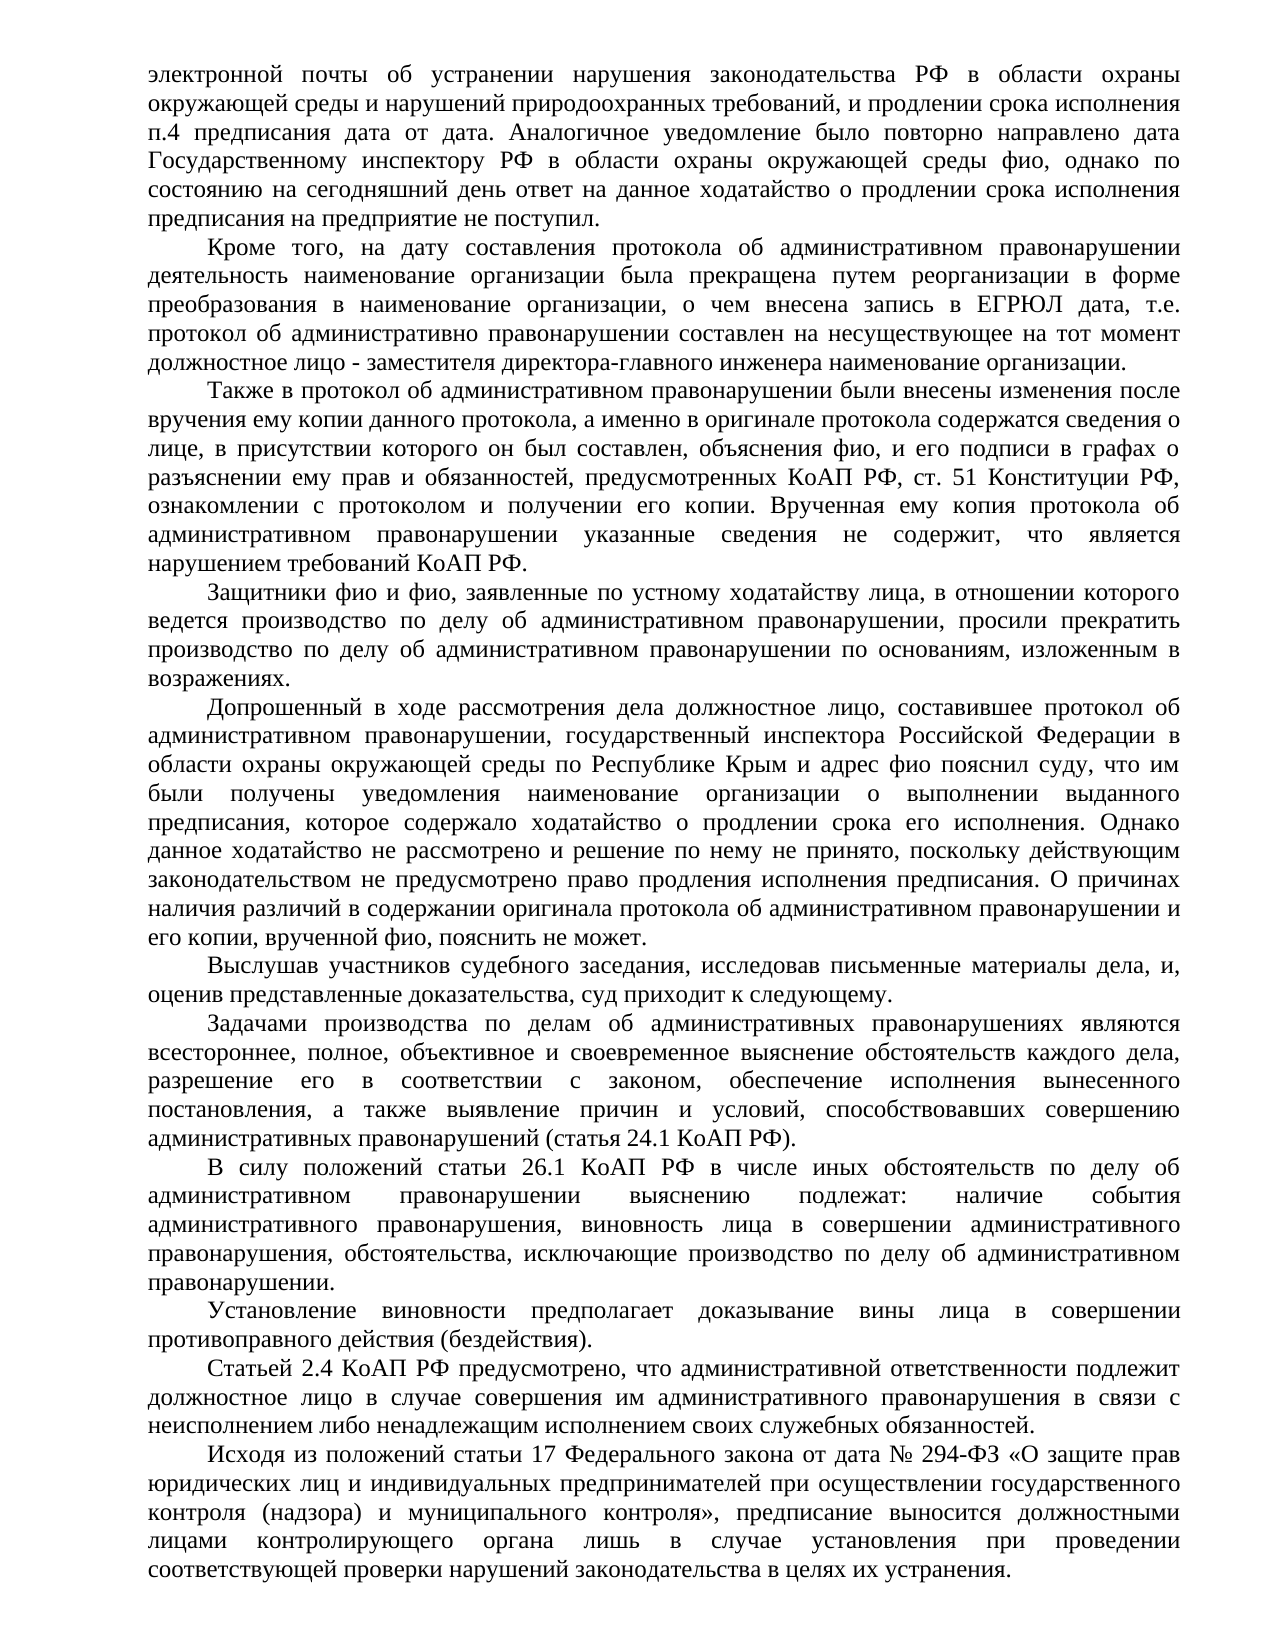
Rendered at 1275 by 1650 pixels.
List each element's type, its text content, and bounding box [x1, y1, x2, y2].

text Допрошенный в ходе рассмотрения дела должностное лицо, составившее протокол об административном правонарушении, государственный инспектора Российской Федерации в области охраны окружающей среды по Республике Крым и адрес фио пояснил суду, что им были получены уведомления наименование организации о выполнении выданного предписания, которое содержало ходатайство о продлении срока его исполнения. Однако данное ходатайство не рассмотрено и решение по нему не принято, поскольку действующим законодательством не предусмотрено право продления исполнения предписания. О причинах наличия различий в содержании оригинала протокола об административном правонарушении и его копии, врученной фио, пояснить не может. [148, 692, 1181, 950]
text Защитники фио и фио, заявленные по устному ходатайству лица, в отношении которого ведется производство по делу об административном правонарушении, просили прекратить производство по делу об административном правонарушении по основаниям, изложенным в возражениях. [148, 577, 1181, 692]
text Установление виновности предполагает доказывание вины лица в совершении противоправного действия (бездействия). [148, 1295, 1181, 1353]
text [148, 59, 1181, 232]
text Также в протокол об административном правонарушении были внесены изменения после вручения ему копии данного протокола, а именно в оригинале протокола содержатся сведения о лице, в присутствии которого он был составлен, объяснения фио, и его подписи в графах о разъяснении ему прав и обязанностей, предусмотренных КоАП РФ, ст. 51 Конституции РФ, ознакомлении с протоколом и получении его копии. Врученная ему копия протокола об административном правонарушении указанные сведения не содержит, что является нарушением требований КоАП РФ. [148, 375, 1181, 577]
text Статьей 2.4 КоАП РФ предусмотрено, что административной ответственности подлежит должностное лицо в случае совершения им административного правонарушения в связи с неисполнением либо ненадлежащим исполнением своих служебных обязанностей. [148, 1353, 1181, 1439]
text В силу положений статьи 26.1 КоАП РФ в числе иных обстоятельств по делу об административном правонарушении выяснению подлежат: наличие события административного правонарушения, виновность лица в совершении административного правонарушения, обстоятельства, исключающие производство по делу об административном правонарушении. [148, 1152, 1181, 1295]
text Выслушав участников судебного заседания, исследовав письменные материалы дела, и, оценив представленные доказательства, суд приходит к следующему. [148, 950, 1181, 1008]
text Задачами производства по делам об административных правонарушениях являются всестороннее, полное, объективное и своевременное выяснение обстоятельств каждого дела, разрешение его в соответствии с законом, обеспечение исполнения вынесенного постановления, а также выявление причин и условий, способствовавших совершению административных правонарушений (статья 24.1 КоАП РФ). [148, 1008, 1181, 1152]
text Кроме того, на дату составления протокола об административном правонарушении деятельность наименование организации была прекращена путем реорганизации в форме преобразования в наименование организации, о чем внесена запись в ЕГРЮЛ дата, т.е. протокол об административно правонарушении составлен на несуществующее на тот момент должностное лицо - заместителя директора-главного инженера наименование организации. [148, 232, 1181, 375]
text Исходя из положений статьи 17 Федерального закона от дата № 294-ФЗ «О защите прав юридических лиц и индивидуальных предпринимателей при осуществлении государственного контроля (надзора) и муниципального контроля», предписание выносится должностными лицами контролирующего органа лишь в случае установления при проведении соответствующей проверки нарушений законодательства в целях их устранения. [148, 1439, 1181, 1583]
